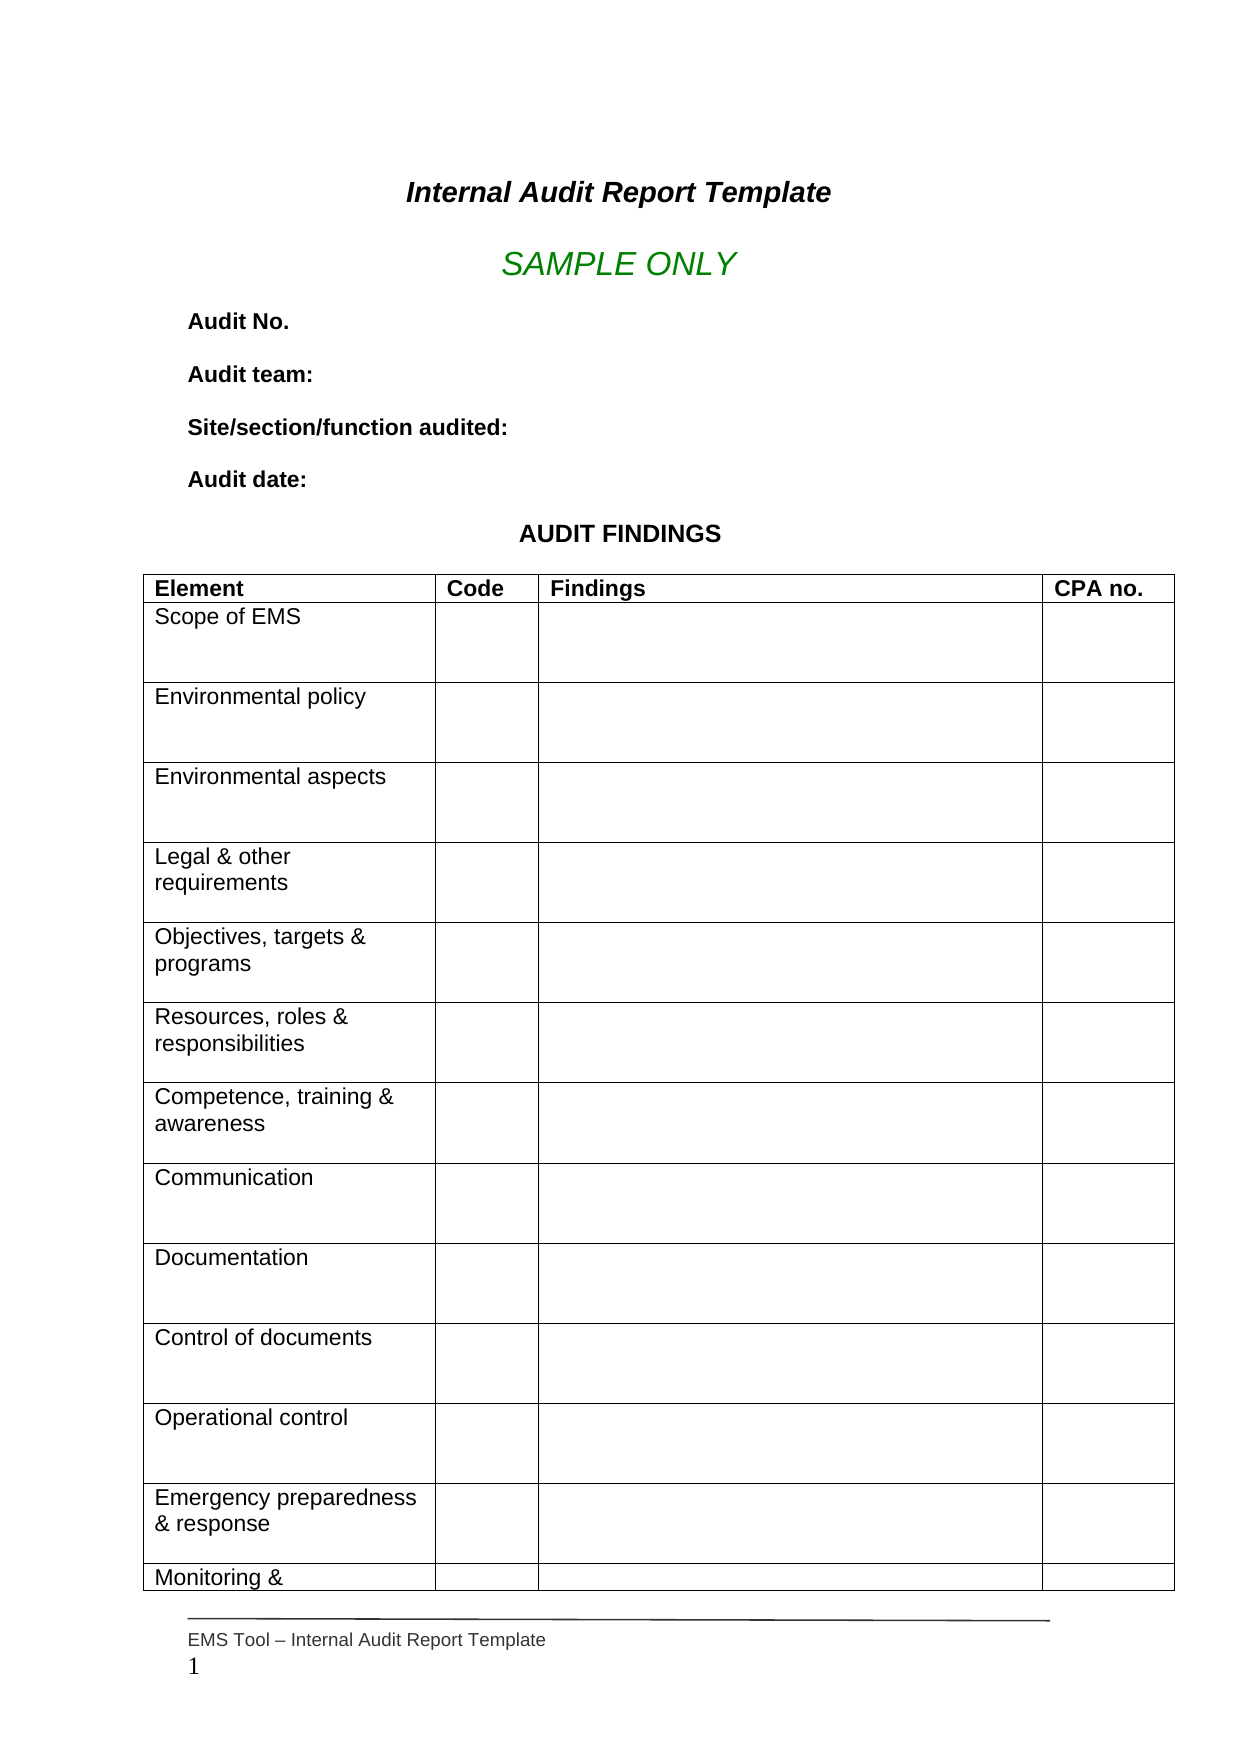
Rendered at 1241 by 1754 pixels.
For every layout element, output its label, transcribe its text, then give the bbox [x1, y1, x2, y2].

text Site/section/function audited: [187, 414, 1053, 440]
table_cell [436, 1244, 538, 1323]
table_cell [436, 1404, 538, 1483]
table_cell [144, 1564, 435, 1590]
table_cell [1043, 1164, 1174, 1242]
table_cell [539, 763, 1042, 842]
table_cell [436, 1324, 538, 1403]
table_header Findings [539, 575, 1042, 602]
table_cell [539, 1003, 1042, 1082]
table_cell [1043, 923, 1174, 1002]
table_cell [436, 843, 538, 922]
table_cell [1043, 1324, 1174, 1403]
table_cell [436, 923, 538, 1002]
table_cell [539, 603, 1042, 682]
table_cell [1043, 1484, 1174, 1563]
table_cell [1043, 1244, 1174, 1323]
table_header Code [436, 575, 538, 602]
table_cell [1043, 1564, 1174, 1590]
table_cell [539, 843, 1042, 922]
table_cell [539, 1404, 1042, 1483]
text Audit date: [187, 466, 1053, 493]
table_cell Control of documents [144, 1324, 435, 1403]
text SAMPLE ONLY [187, 243, 1053, 282]
subtitle Internal Audit Report Template [187, 175, 1053, 208]
table_cell Legal & other requirements [144, 843, 435, 922]
table_cell Emergency preparedness & response [144, 1484, 435, 1563]
table_cell Competence, training & awareness [144, 1083, 435, 1162]
table_cell [539, 1324, 1042, 1403]
table_cell [436, 1083, 538, 1162]
table_cell [436, 1164, 538, 1242]
table_cell [539, 1083, 1042, 1162]
table_cell [436, 1564, 538, 1590]
table_cell Environmental policy [144, 683, 435, 762]
table_cell [539, 1164, 1042, 1242]
table_cell [539, 1244, 1042, 1323]
table_cell [1043, 683, 1174, 762]
table_cell [436, 763, 538, 842]
text Audit No. [187, 308, 1053, 335]
table_cell [1043, 1003, 1174, 1082]
table_cell Resources, roles & responsibilities [144, 1003, 435, 1082]
table_cell [539, 1484, 1042, 1563]
table_cell [1043, 1404, 1174, 1483]
table_header Element [144, 575, 435, 602]
table_cell Documentation [144, 1244, 435, 1323]
table_cell [436, 603, 538, 682]
table_cell Objectives, targets & programs [144, 923, 435, 1002]
text Audit team: [187, 361, 1053, 387]
table_cell [539, 1564, 1042, 1590]
table_cell [1043, 763, 1174, 842]
table_cell Environmental aspects [144, 763, 435, 842]
table_cell [436, 683, 538, 762]
table_cell [436, 1484, 538, 1563]
table_cell [1043, 843, 1174, 922]
table_header CPA no. [1043, 575, 1174, 602]
text AUDIT FINDINGS [187, 519, 1053, 548]
table_cell Communication [144, 1164, 435, 1242]
table_cell [1043, 603, 1174, 682]
table_cell [436, 1003, 538, 1082]
table_cell [539, 683, 1042, 762]
table_cell [539, 923, 1042, 1002]
table_cell Operational control [144, 1404, 435, 1483]
table_cell Scope of EMS [144, 603, 435, 682]
table_cell [1043, 1083, 1174, 1162]
